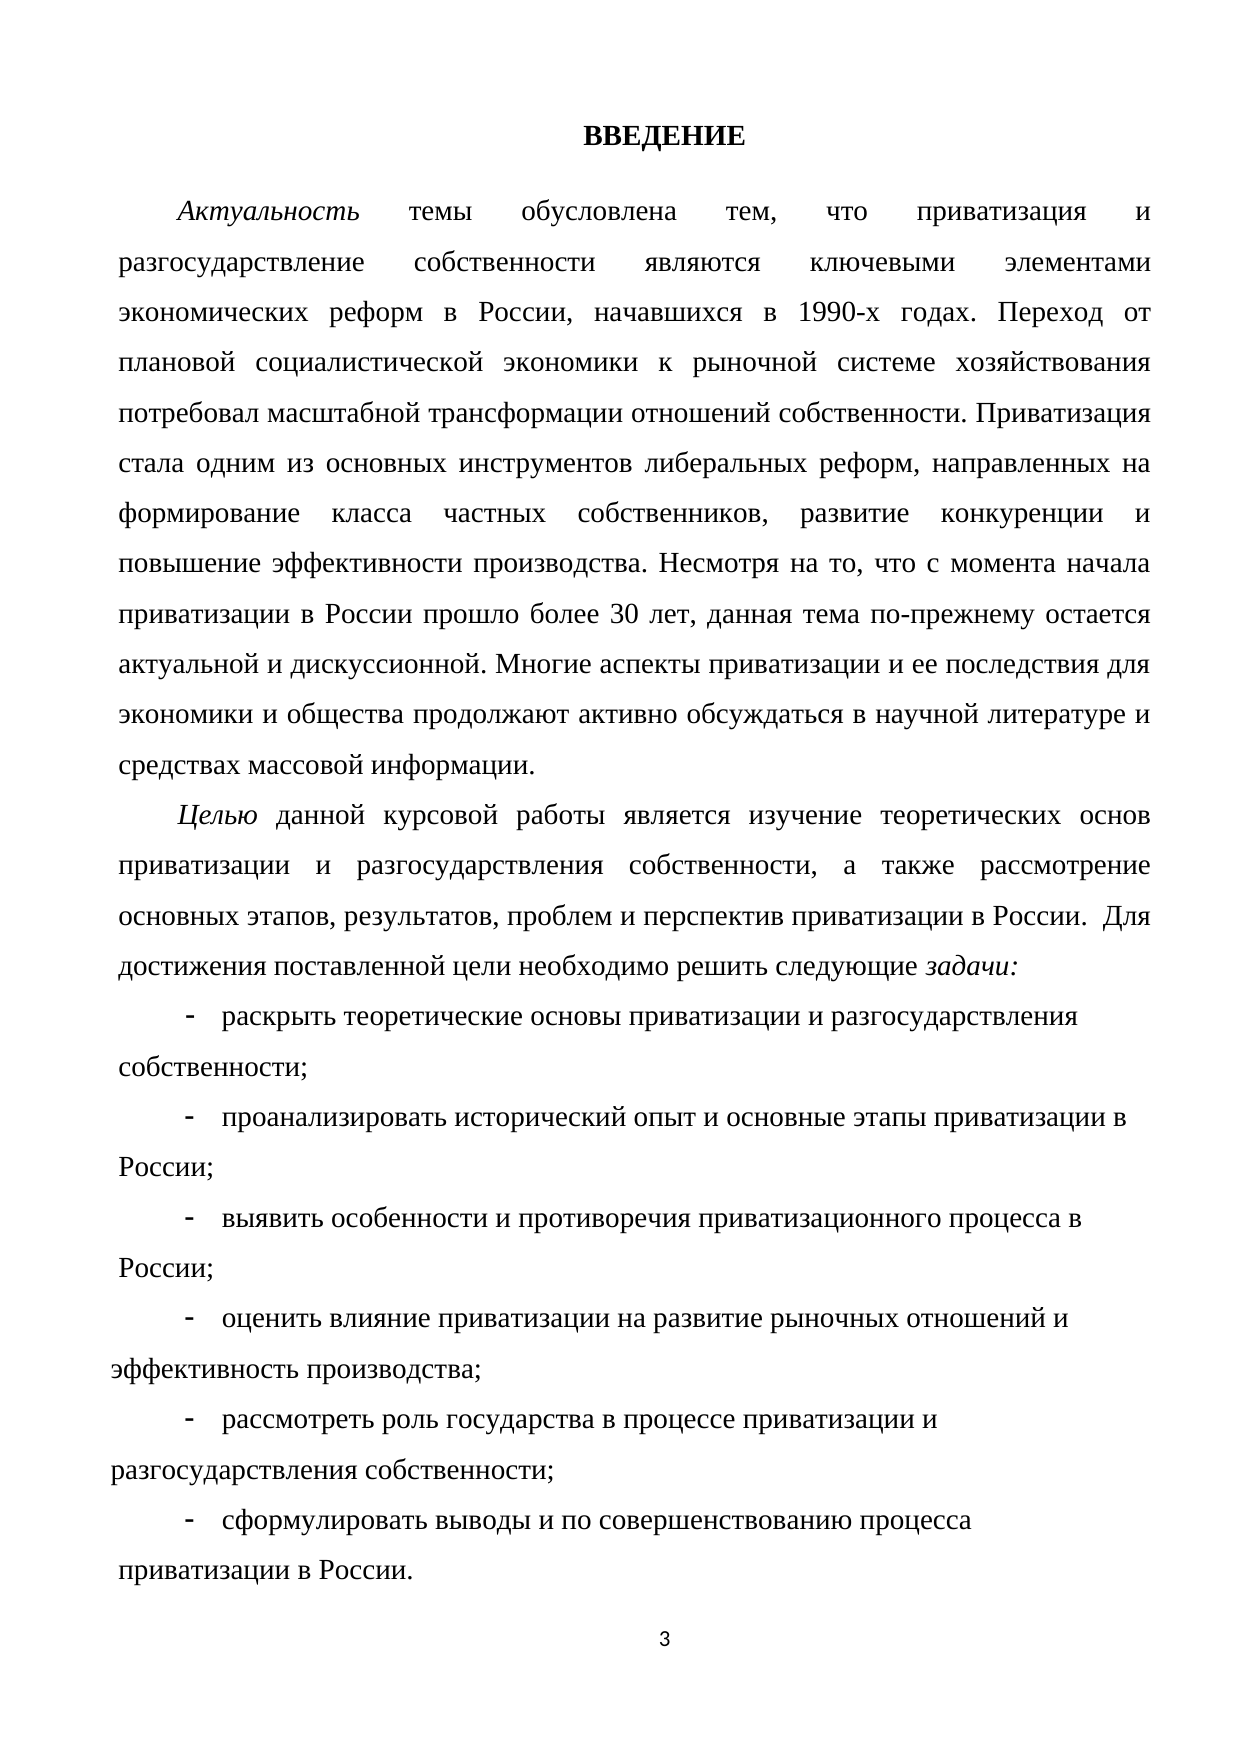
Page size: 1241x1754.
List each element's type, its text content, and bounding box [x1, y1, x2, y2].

list рассмотреть роль государства в процессе приватизации и [184, 1401, 1152, 1435]
list выявить особенности и противоречия приватизационного процесса в [184, 1200, 1152, 1233]
list раскрыть теоретические основы приватизации и разгосударствления [185, 998, 1152, 1032]
text ВВЕДЕНИЕ [177, 118, 1152, 152]
text разгосударствления собственности; [110, 1452, 1152, 1485]
list оценить влияние приватизации на развитие рыночных отношений и [184, 1301, 1152, 1334]
text Целью данной курсовой работы является изучение теоретических основ приватизации и разгосударствления собственности, а также рассмотрение основных этапов, результатов, проблем и перспектив приватизации в России. Для достижения поставленной цели необходимо решить следующие задачи: [118, 797, 1152, 982]
list проанализировать исторический опыт и основные этапы приватизации в [184, 1099, 1152, 1133]
text собственности; [118, 1049, 1152, 1082]
text приватизации в России. [118, 1552, 1152, 1586]
text России; [118, 1149, 1152, 1183]
text Актуальность темы обусловлена тем, что приватизация и разгосударствление собственности являются ключевыми элементами экономических реформ в России, начавшихся в 1990-х годах. Переход от плановой социалистической экономики к рыночной системе хозяйствования потребовал масштабной трансформации отношений собственности. Приватизация стала одним из основных инструментов либеральных реформ, направленных на формирование класса частных собственников, развитие конкуренции и повышение эффективности производства. Несмотря на то, что с момента начала приватизации в России прошло более 30 лет, данная тема по-прежнему остается актуальной и дискуссионной. Многие аспекты приватизации и ее последствия для экономики и общества продолжают активно обсуждаться в научной литературе и средствах массовой информации. [118, 193, 1152, 780]
text России; [118, 1250, 1152, 1284]
text эффективность производства; [110, 1351, 1152, 1384]
list сформулировать выводы и по совершенствованию процесса [184, 1502, 1152, 1536]
